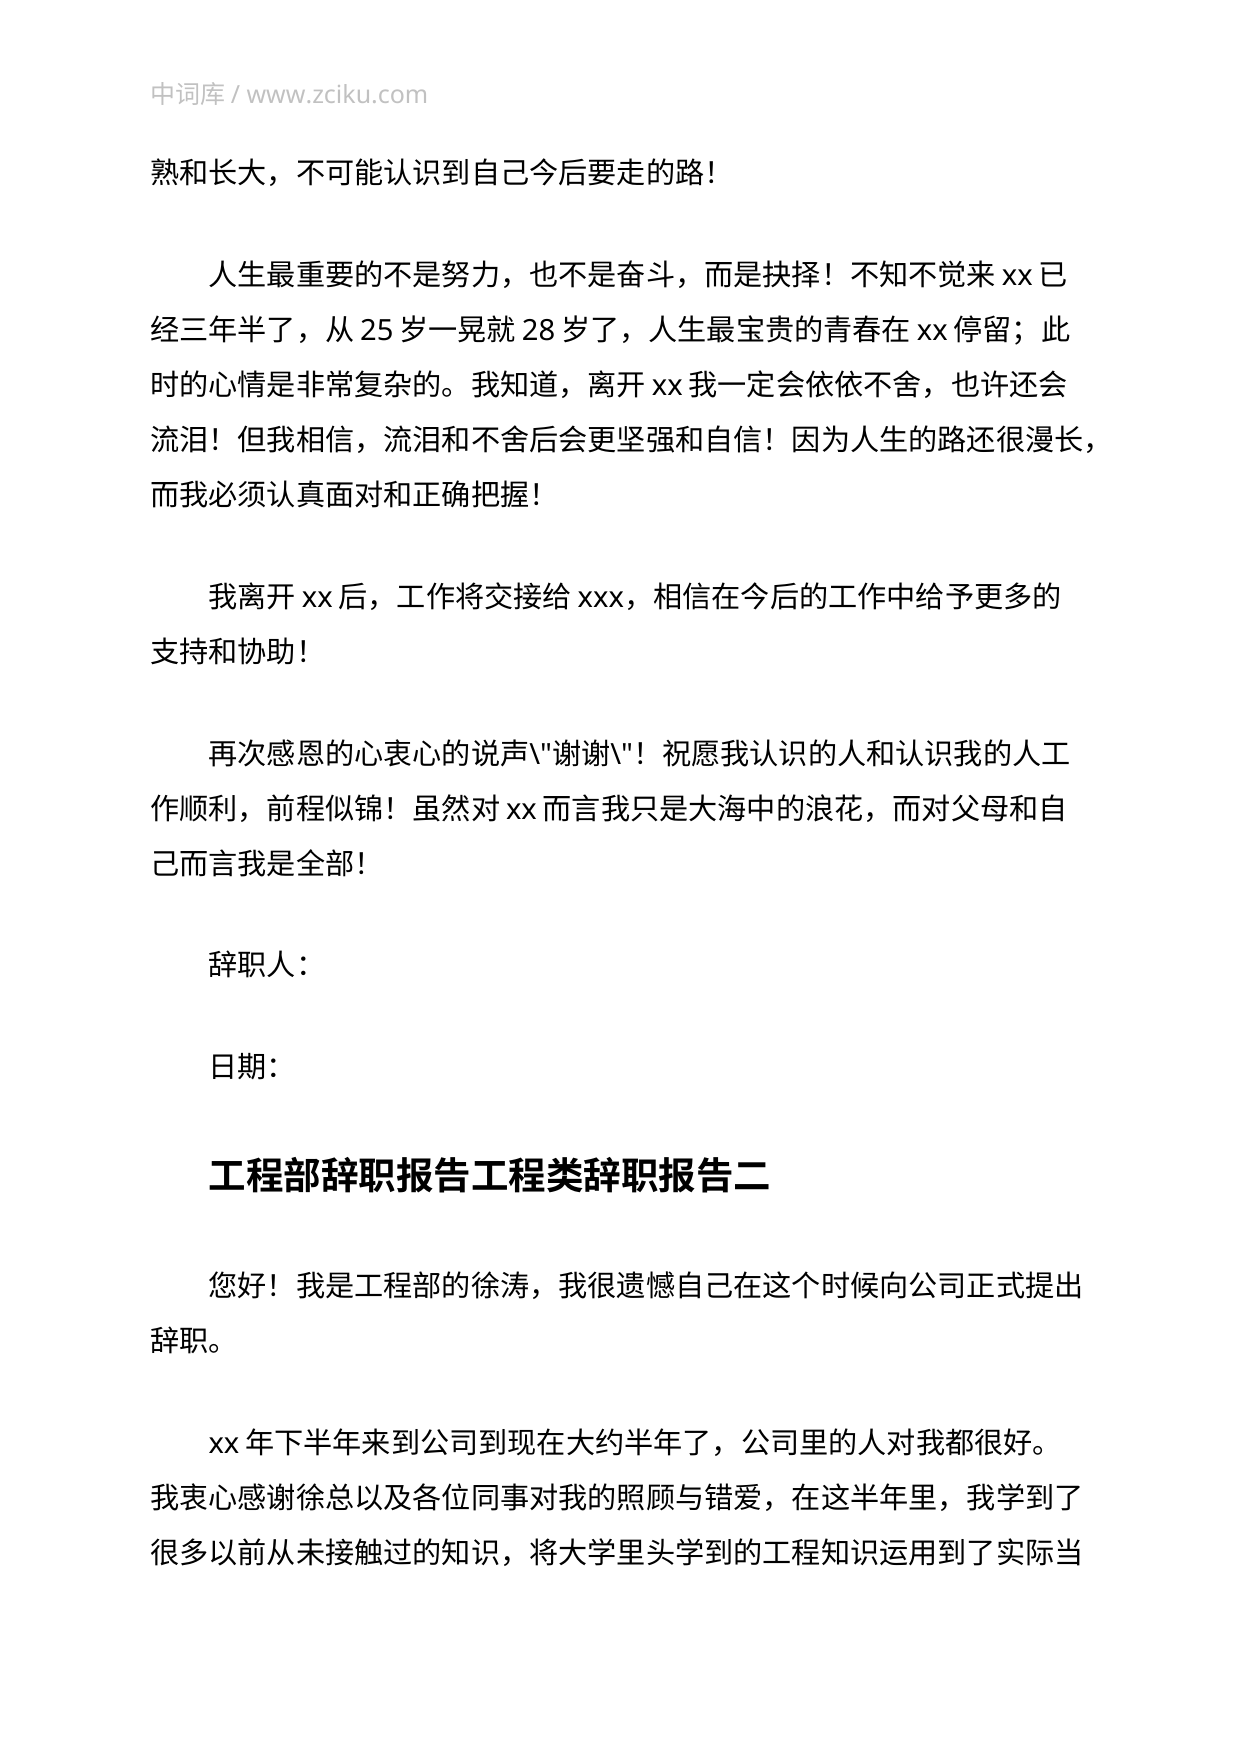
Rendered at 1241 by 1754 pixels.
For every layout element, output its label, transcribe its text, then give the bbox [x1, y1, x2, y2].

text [150, 1419, 1090, 1572]
text 您好！我是工程部的徐涛，我很遗憾自己在这个时候向公司正式提出辞职。 [150, 1263, 1090, 1360]
text 我离开xx后，工作将交接给xxx，相信在今后的工作中给予更多的支持和协助！ [150, 573, 1090, 671]
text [150, 150, 1090, 192]
text 辞职人： [150, 942, 1090, 984]
text 日期： [150, 1044, 1090, 1086]
text 人生最重要的不是努力，也不是奋斗，而是抉择！不知不觉来xx已经三年半了，从25岁一晃就28岁了，人生最宝贵的青春在xx停留；此时的心情是非常复杂的。我知道，离开xx我一定会依依不舍，也许还会流泪！但我相信，流泪和不舍后会更坚强和自信！因为人生的路还很漫长，而我必须认真面对和正确把握！ [150, 252, 1090, 514]
text 再次感恩的心衷心的说声\"谢谢\"！祝愿我认识的人和认识我的人工作顺利，前程似锦！虽然对xx而言我只是大海中的浪花，而对父母和自己而言我是全部！ [150, 730, 1090, 882]
text 工程部辞职报告工程类辞职报告二 [150, 1146, 1090, 1200]
